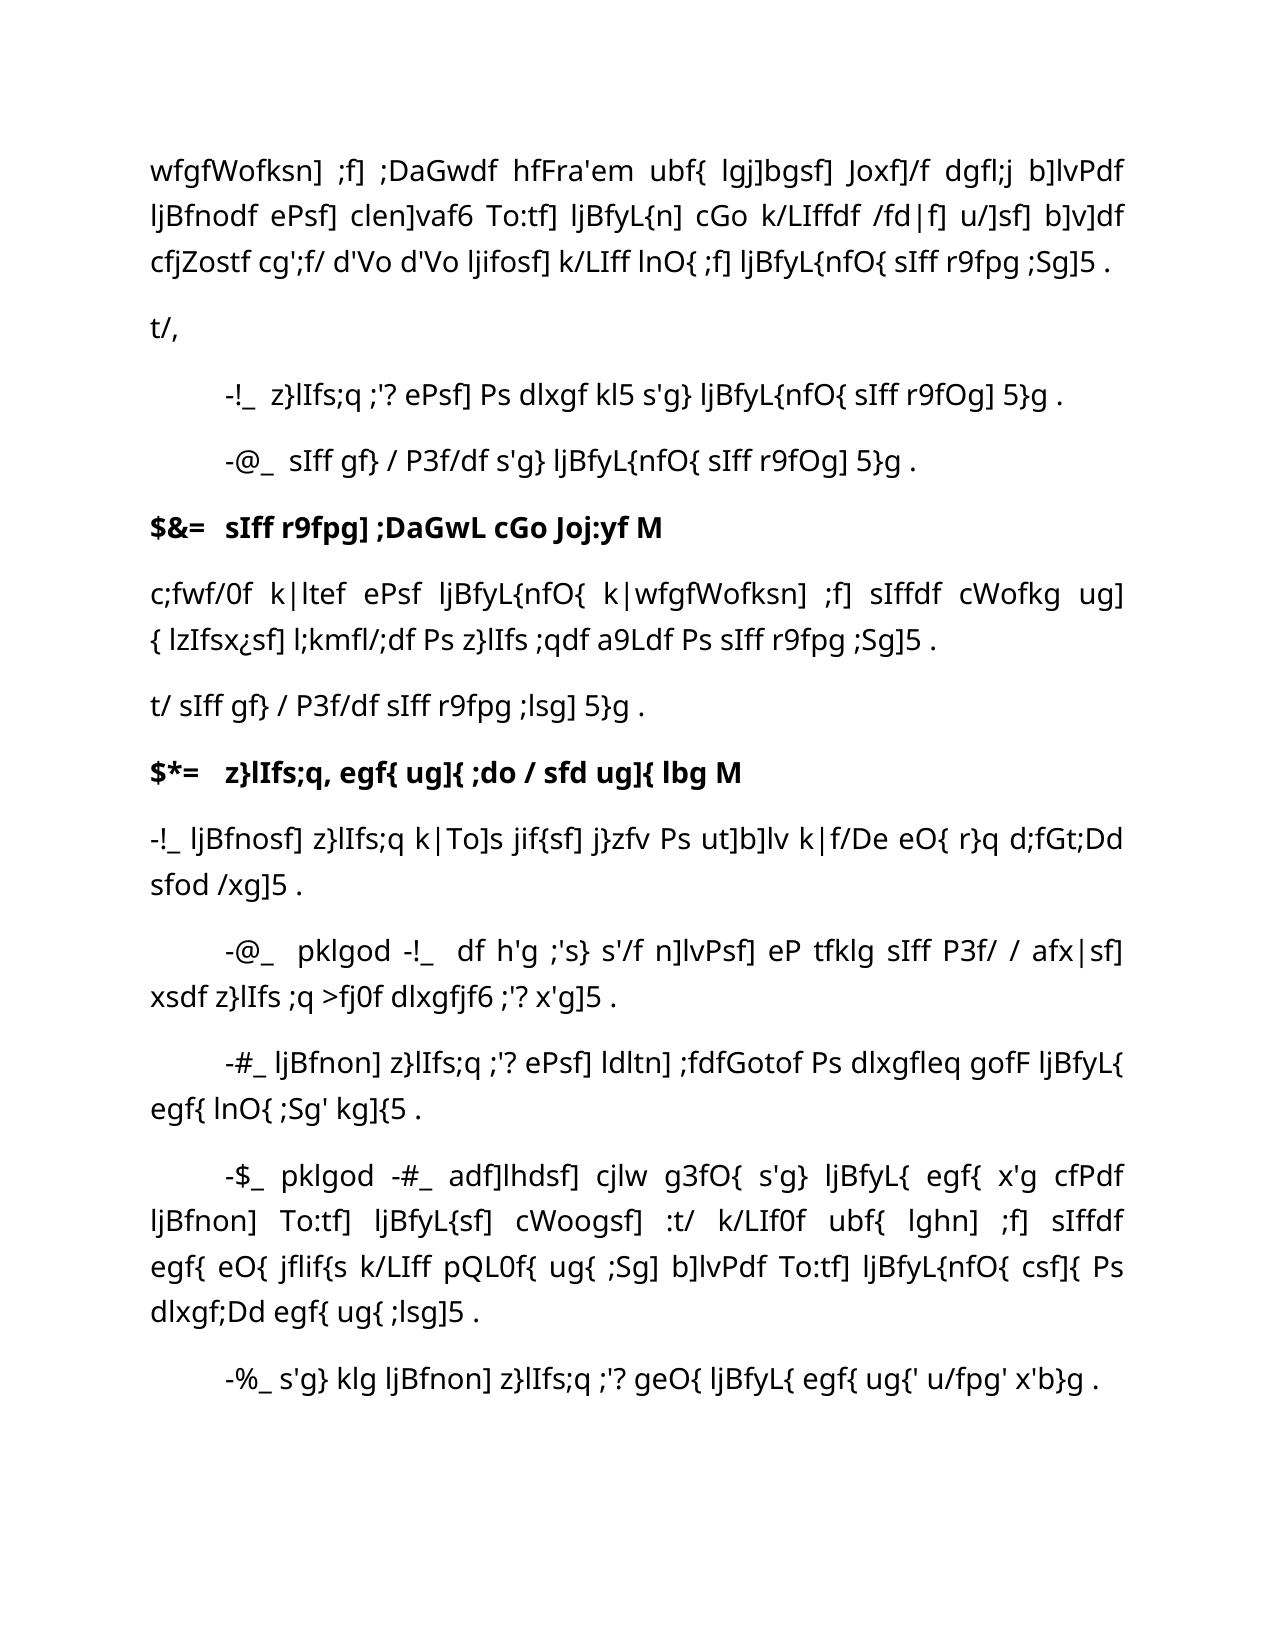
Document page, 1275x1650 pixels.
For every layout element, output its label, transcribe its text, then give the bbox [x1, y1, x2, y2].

text t/ sIff gf} / P3f/df sIff r9fpg ;lsg] 5}g . [150, 686, 1125, 725]
text -%_ s'g} klg ljBfnon] z}lIfs;q ;'? geO{ ljBfyL{ egf{ ug{' u/fpg' x'b}g . [150, 1358, 1125, 1398]
text -$_ pklgod -#_ adf]lhdsf] cjlw g3fO{ s'g} ljBfyL{ egf{ x'g cfPdf ljBfnon] To:tf] ljBfyL{sf] cWoogsf] :t/ k/LIf0f ubf{ lghn] ;f] sIffdf egf{ eO{ jflif{s k/LIff pQL0f{ ug{ ;Sg] b]lvPdf To:tf] ljBfyL{nfO{ csf]{ Ps dlxgf;Dd egf{ ug{ ;lsg]5 . [150, 1155, 1125, 1331]
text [150, 150, 1125, 281]
text -!_ ljBfnosf] z}lIfs;q k|To]s jif{sf] j}zfv Ps ut]b]lv k|f/De eO{ r}q d;fGt;Dd sfod /xg]5 . [150, 818, 1125, 904]
text $&= sIff r9fpg] ;DaGwL cGo Joj:yf M [150, 507, 1125, 547]
text -!_ z}lIfs;q ;'? ePsf] Ps dlxgf kl5 s'g} ljBfyL{nfO{ sIff r9fOg] 5}g . [150, 374, 1125, 414]
text -@_ pklgod -!_ df h'g ;'s} s'/f n]lvPsf] eP tfklg sIff P3f/ / afx|sf] xsdf z}lIfs ;q >fj0f dlxgfjf6 ;'? x'g]5 . [150, 931, 1125, 1016]
text $*= z}lIfs;q, egf{ ug]{ ;do / sfd ug]{ lbg M [150, 752, 1125, 792]
text -@_ sIff gf} / P3f/df s'g} ljBfyL{nfO{ sIff r9fOg] 5}g . [150, 441, 1125, 480]
text c;fwf/0f k|ltef ePsf ljBfyL{nfO{ k|wfgfWofksn] ;f] sIffdf cWofkg ug]{ lzIfsx¿sf] l;kmfl/;df Ps z}lIfs ;qdf a9Ldf Ps sIff r9fpg ;Sg]5 . [150, 573, 1125, 659]
text -#_ ljBfnon] z}lIfs;q ;'? ePsf] ldltn] ;fdfGotof Ps dlxgfleq gofF ljBfyL{ egf{ lnO{ ;Sg' kg]{5 . [150, 1043, 1125, 1128]
text t/, [150, 308, 1125, 347]
